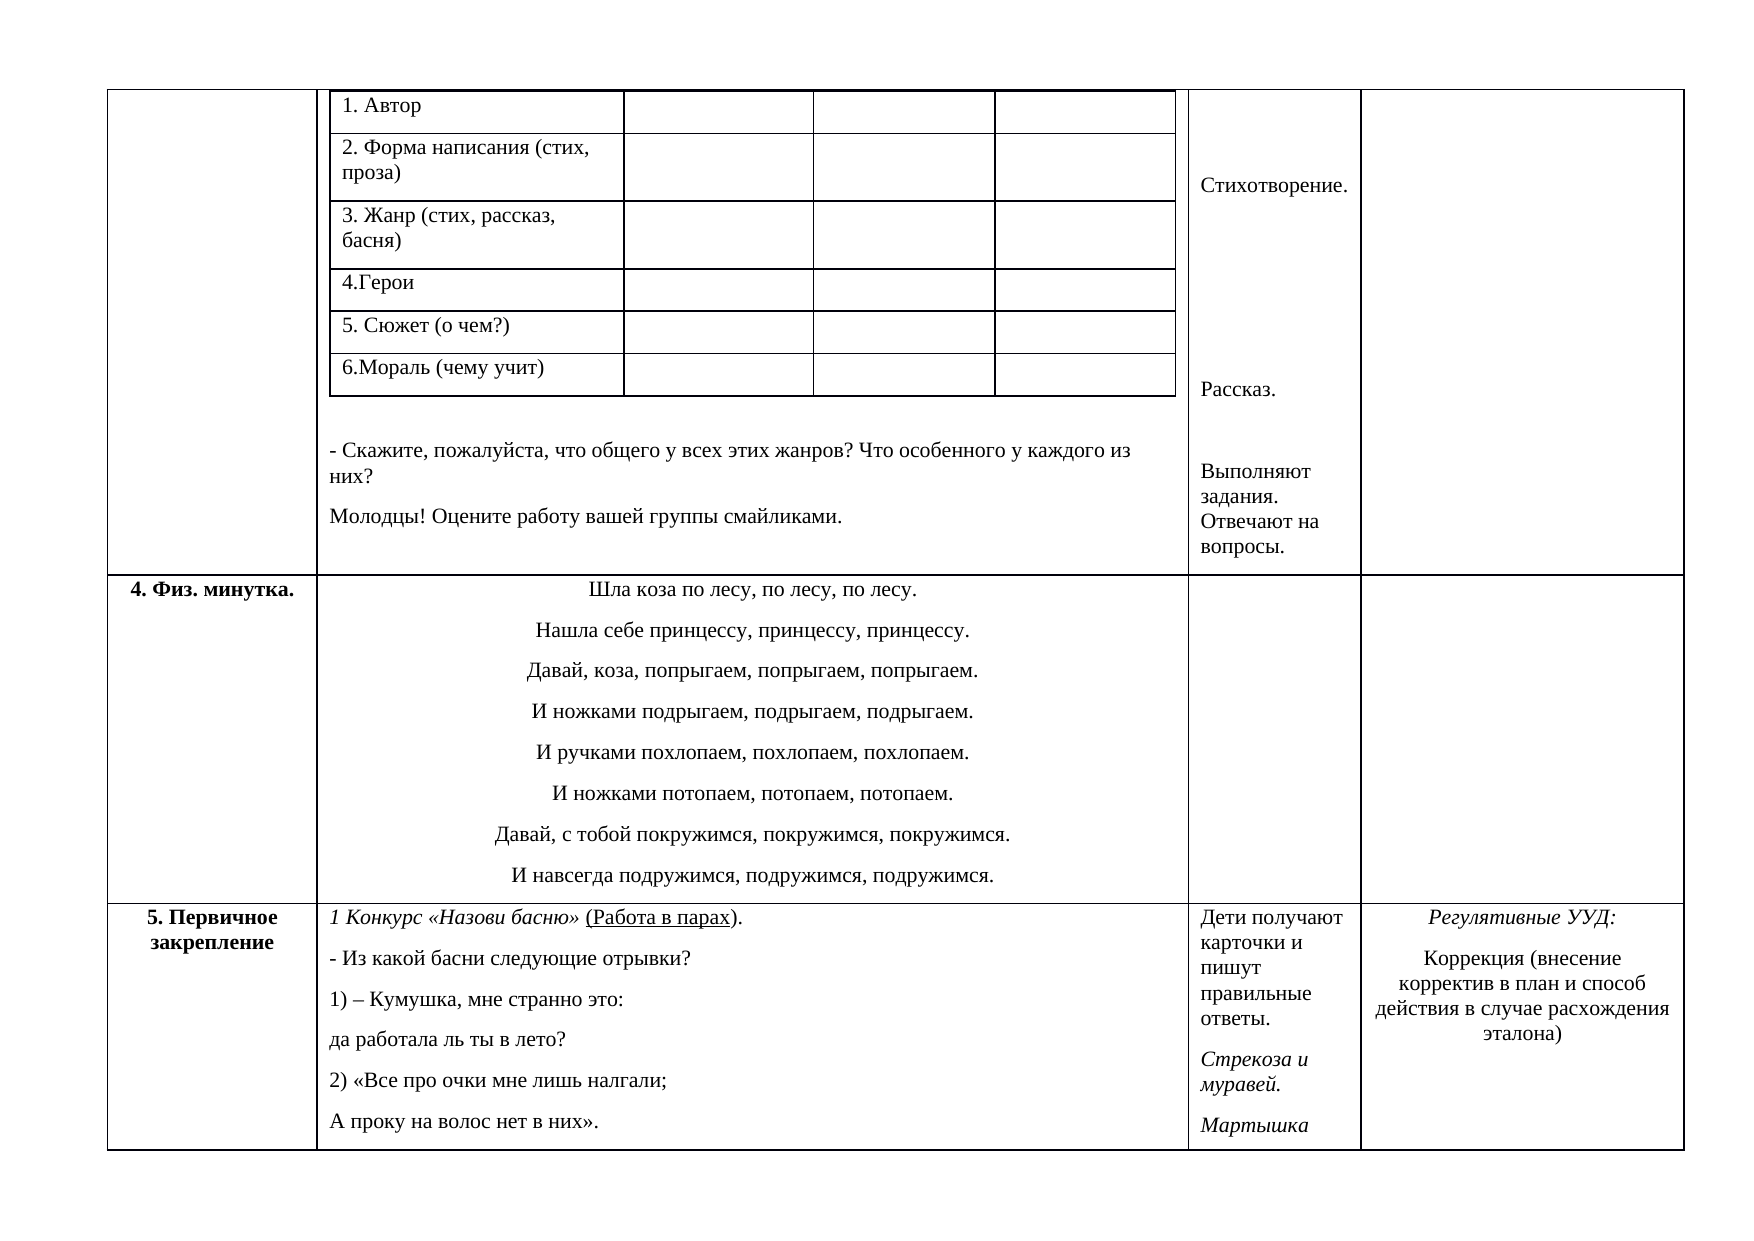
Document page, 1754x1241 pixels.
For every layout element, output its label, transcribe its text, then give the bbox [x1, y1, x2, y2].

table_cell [1362, 90, 1683, 574]
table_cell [318, 90, 1188, 574]
table_cell [1189, 576, 1360, 902]
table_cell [108, 904, 316, 1149]
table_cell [1362, 904, 1683, 1149]
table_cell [108, 90, 316, 574]
table_cell Шла коза по лесу, по лесу, по лесу. Нашла себе принцессу, принцессу, принцессу. Давай, коза, попрыгаем, попрыгаем, попрыгаем. И ножками подрыгаем, подрыгаем, подрыгаем. И ручками похлопаем, похлопаем, похлопаем. И ножками потопаем, потопаем, потопаем. Давай, с тобой покружимся, покружимся, покружимся. И навсегда подружимся, подружимся, подружимся. [318, 576, 1188, 902]
table_cell [1362, 576, 1683, 902]
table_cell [1189, 904, 1360, 1149]
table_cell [1189, 90, 1360, 574]
table_cell 4. Физ. минутка. [108, 576, 316, 902]
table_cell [318, 904, 1188, 1149]
